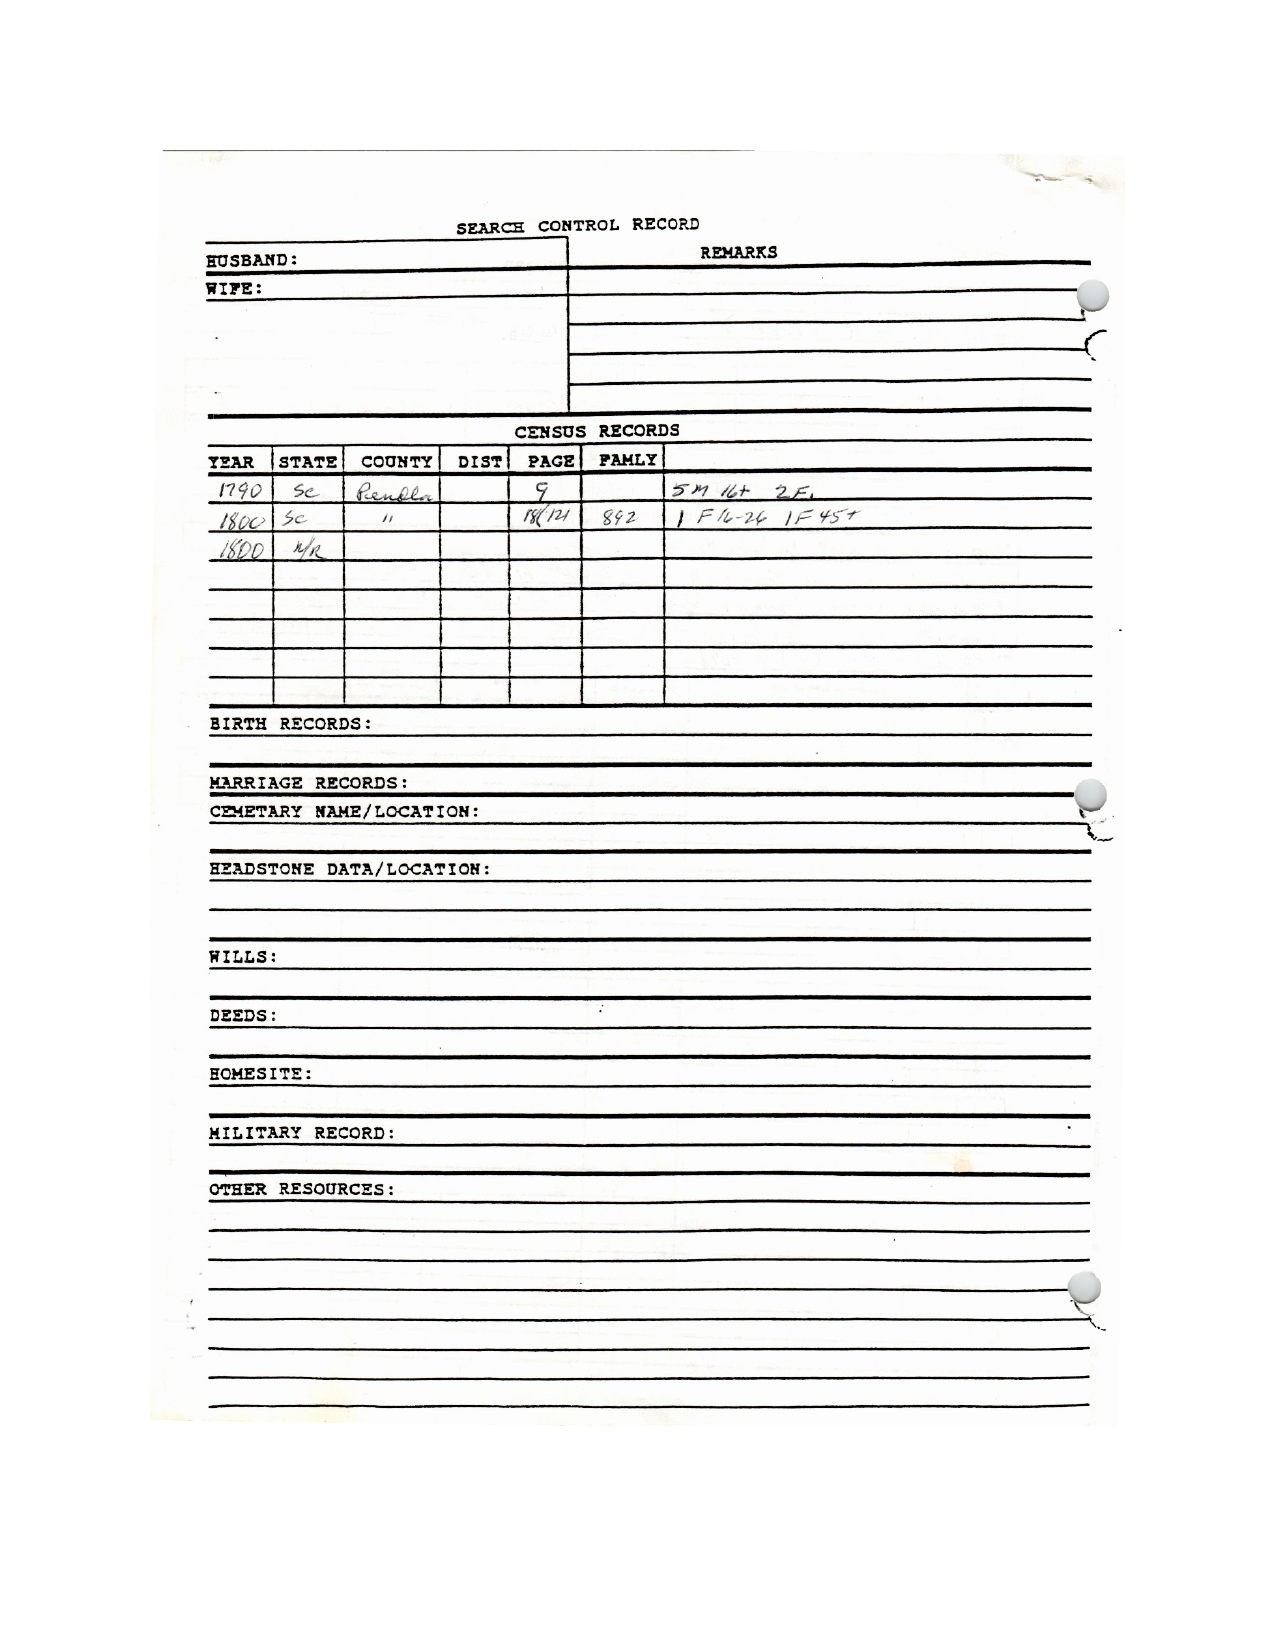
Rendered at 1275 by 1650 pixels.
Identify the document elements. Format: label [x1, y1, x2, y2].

picture [150, 150, 1125, 1426]
